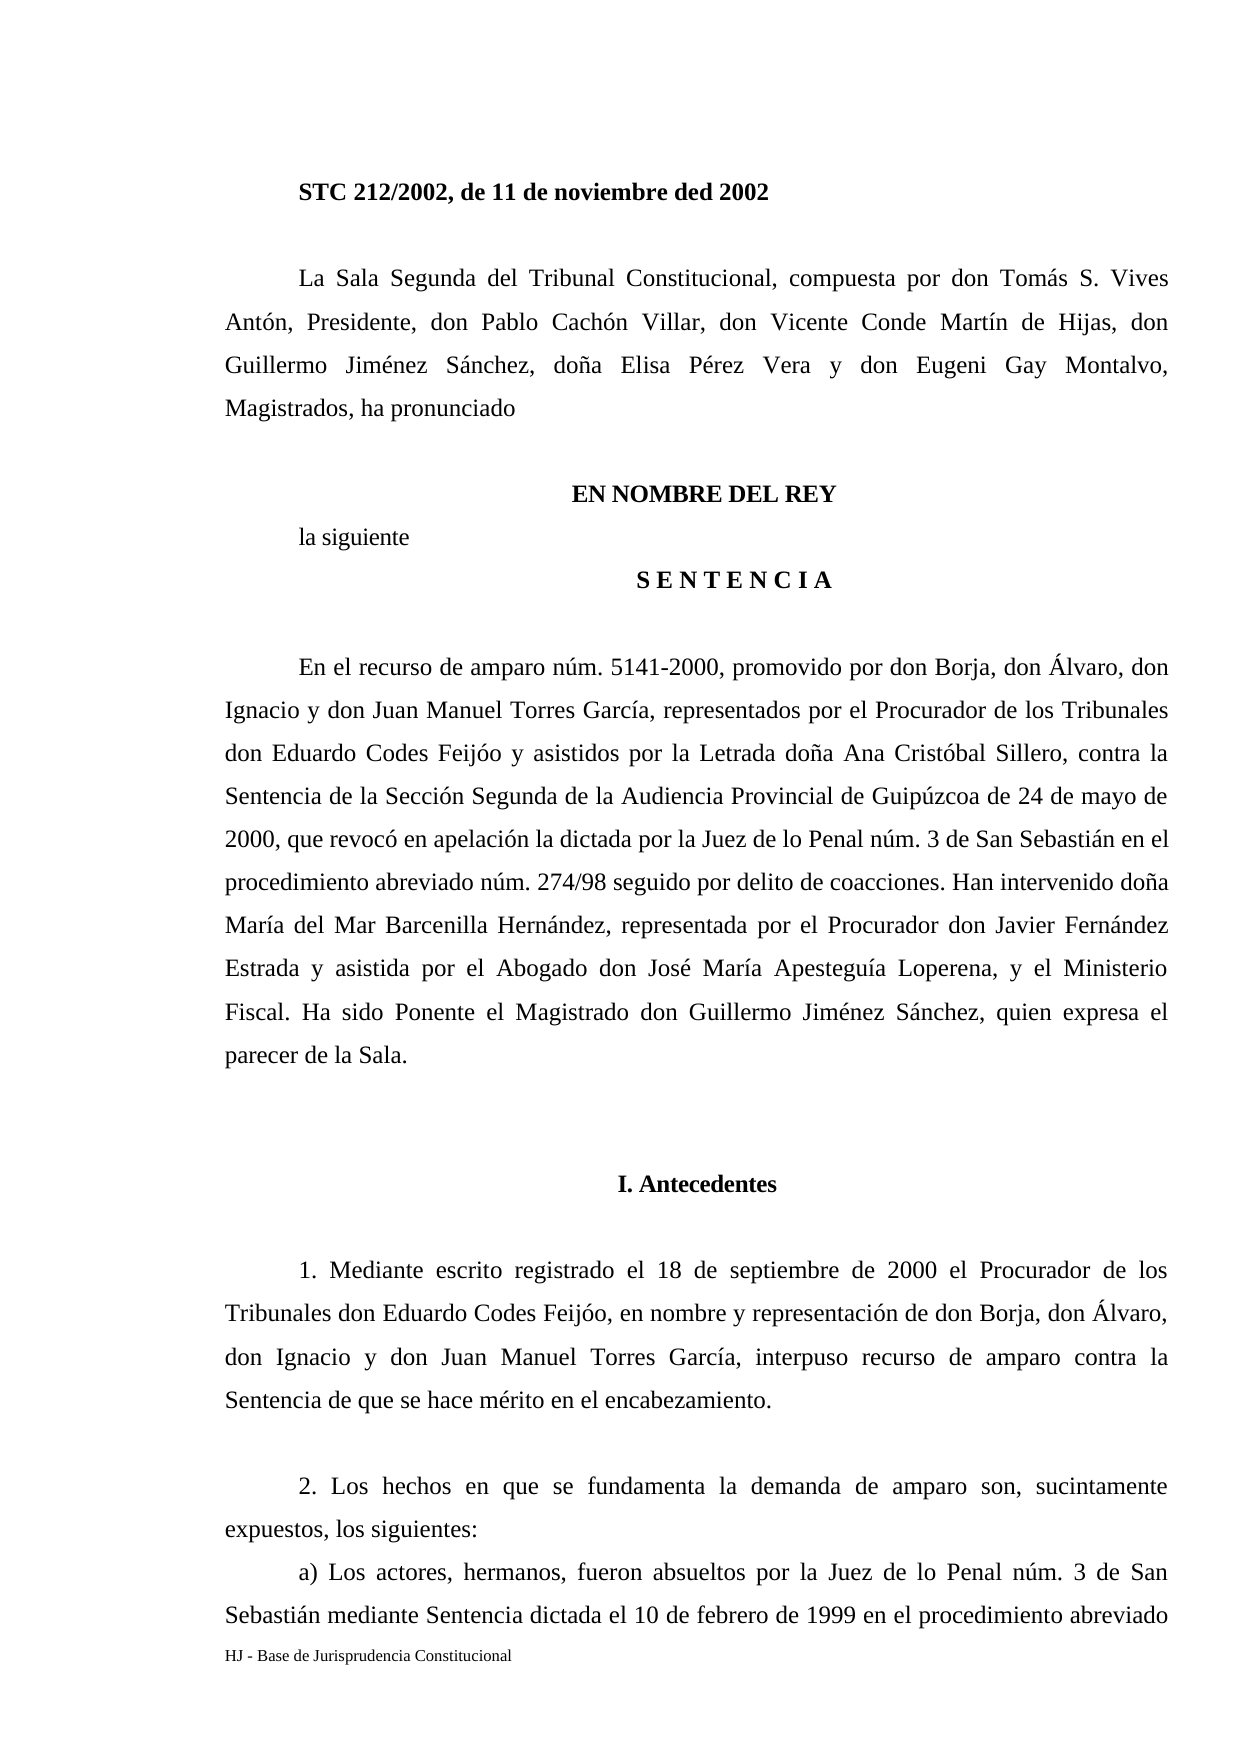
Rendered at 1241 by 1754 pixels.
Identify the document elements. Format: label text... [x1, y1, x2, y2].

text La Sala Segunda del Tribunal Constitucional, compuesta por don Tomás S. Vives Antón, Presidente, don Pablo Cachón Villar, don Vicente Conde Martín de Hijas, don Guillermo Jiménez Sánchez, doña Elisa Pérez Vera y don Eugeni Gay Montalvo, Magistrados, ha pronunciado [224, 263, 1169, 422]
text 1. Mediante escrito registrado el 18 de septiembre de 2000 el Procurador de los Tribunales don Eduardo Codes Feijóo, en nombre y representación de don Borja, don Álvaro, don Ignacio y don Juan Manuel Torres García, interpuso recurso de amparo contra la Sentencia de que se hace mérito en el encabezamiento. [224, 1255, 1169, 1413]
text 2. Los hechos en que se fundamenta la demanda de amparo son, sucintamente expuestos, los siguientes: [224, 1471, 1169, 1543]
text I. Antecedentes [224, 1169, 1169, 1198]
text S E N T E N C I A [224, 565, 1169, 594]
text STC 212/2002, de 11 de noviembre ded 2002 [224, 177, 1169, 206]
text la siguiente [224, 522, 1110, 551]
text En el recurso de amparo núm. 5141-2000, promovido por don Borja, don Álvaro, don Ignacio y don Juan Manuel Torres García, representados por el Procurador de los Tribunales don Eduardo Codes Feijóo y asistidos por la Letrada doña Ana Cristóbal Sillero, contra la Sentencia de la Sección Segunda de la Audiencia Provincial de Guipúzcoa de 24 de mayo de 2000, que revocó en apelación la dictada por la Juez de lo Penal núm. 3 de San Sebastián en el procedimiento abreviado núm. 274/98 seguido por delito de coacciones. Han intervenido doña María del Mar Barcenilla Hernández, representada por el Procurador don Javier Fernández Estrada y asistida por el Abogado don José María Apesteguía Loperena, y el Ministerio Fiscal. Ha sido Ponente el Magistrado don Guillermo Jiménez Sánchez, quien expresa el parecer de la Sala. [224, 652, 1169, 1068]
text EN NOMBRE DEL REY [224, 479, 1110, 508]
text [224, 1557, 1169, 1629]
